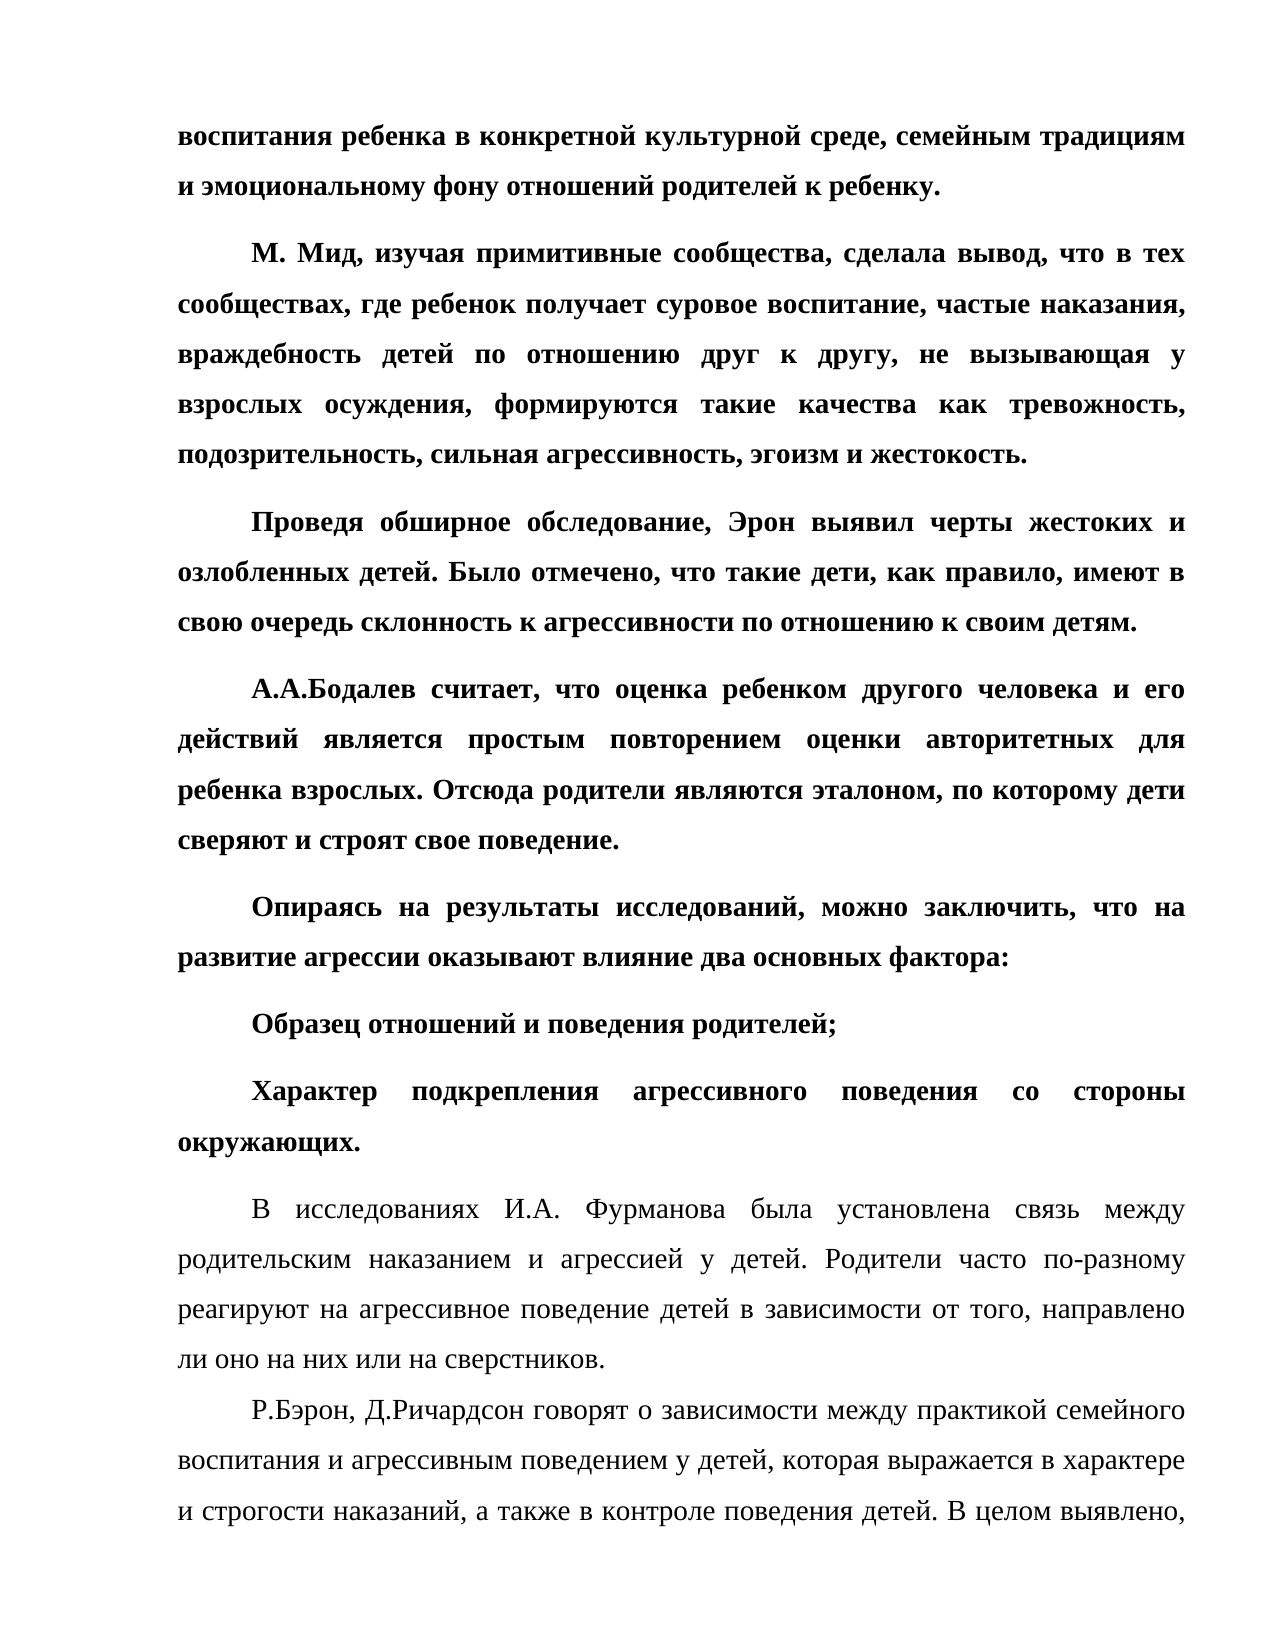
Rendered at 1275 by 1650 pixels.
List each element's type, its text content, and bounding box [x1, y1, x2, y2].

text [177, 118, 1186, 202]
text Опираясь на результаты исследований, можно заключить, что на развитие агрессии оказывают влияние два основных фактора: [177, 889, 1186, 973]
text Образец отношений и поведения родителей; [177, 1006, 1186, 1040]
text Проведя обширное обследование, Эрон выявил черты жестоких и озлобленных детей. Было отмечено, что такие дети, как правило, имеют в свою очередь склонность к агрессивности по отношению к своим детям. [177, 504, 1186, 638]
text А.А.Бодалев считает, что оценка ребенком другого человека и его действий является простым повторением оценки авторитетных для ребенка взрослых. Отсюда родители являются эталоном, по которому дети сверяют и строят свое поведение. [177, 671, 1186, 856]
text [177, 1392, 1186, 1526]
text В исследованиях И.А. Фурманова была установлена связь между родительским наказанием и агрессией у детей. Родители часто по-разному реагируют на агрессивное поведение детей в зависимости от того, направлено ли оно на них или на сверстников. [177, 1191, 1186, 1375]
text М. Мид, изучая примитивные сообщества, сделала вывод, что в тех сообществах, где ребенок получает суровое воспитание, частые наказания, враждебность детей по отношению друг к другу, не вызывающая у взрослых осуждения, формируются такие качества как тревожность, подозрительность, сильная агрессивность, эгоизм и жестокость. [177, 235, 1186, 470]
text Характер подкрепления агрессивного поведения со стороны окружающих. [177, 1073, 1186, 1157]
